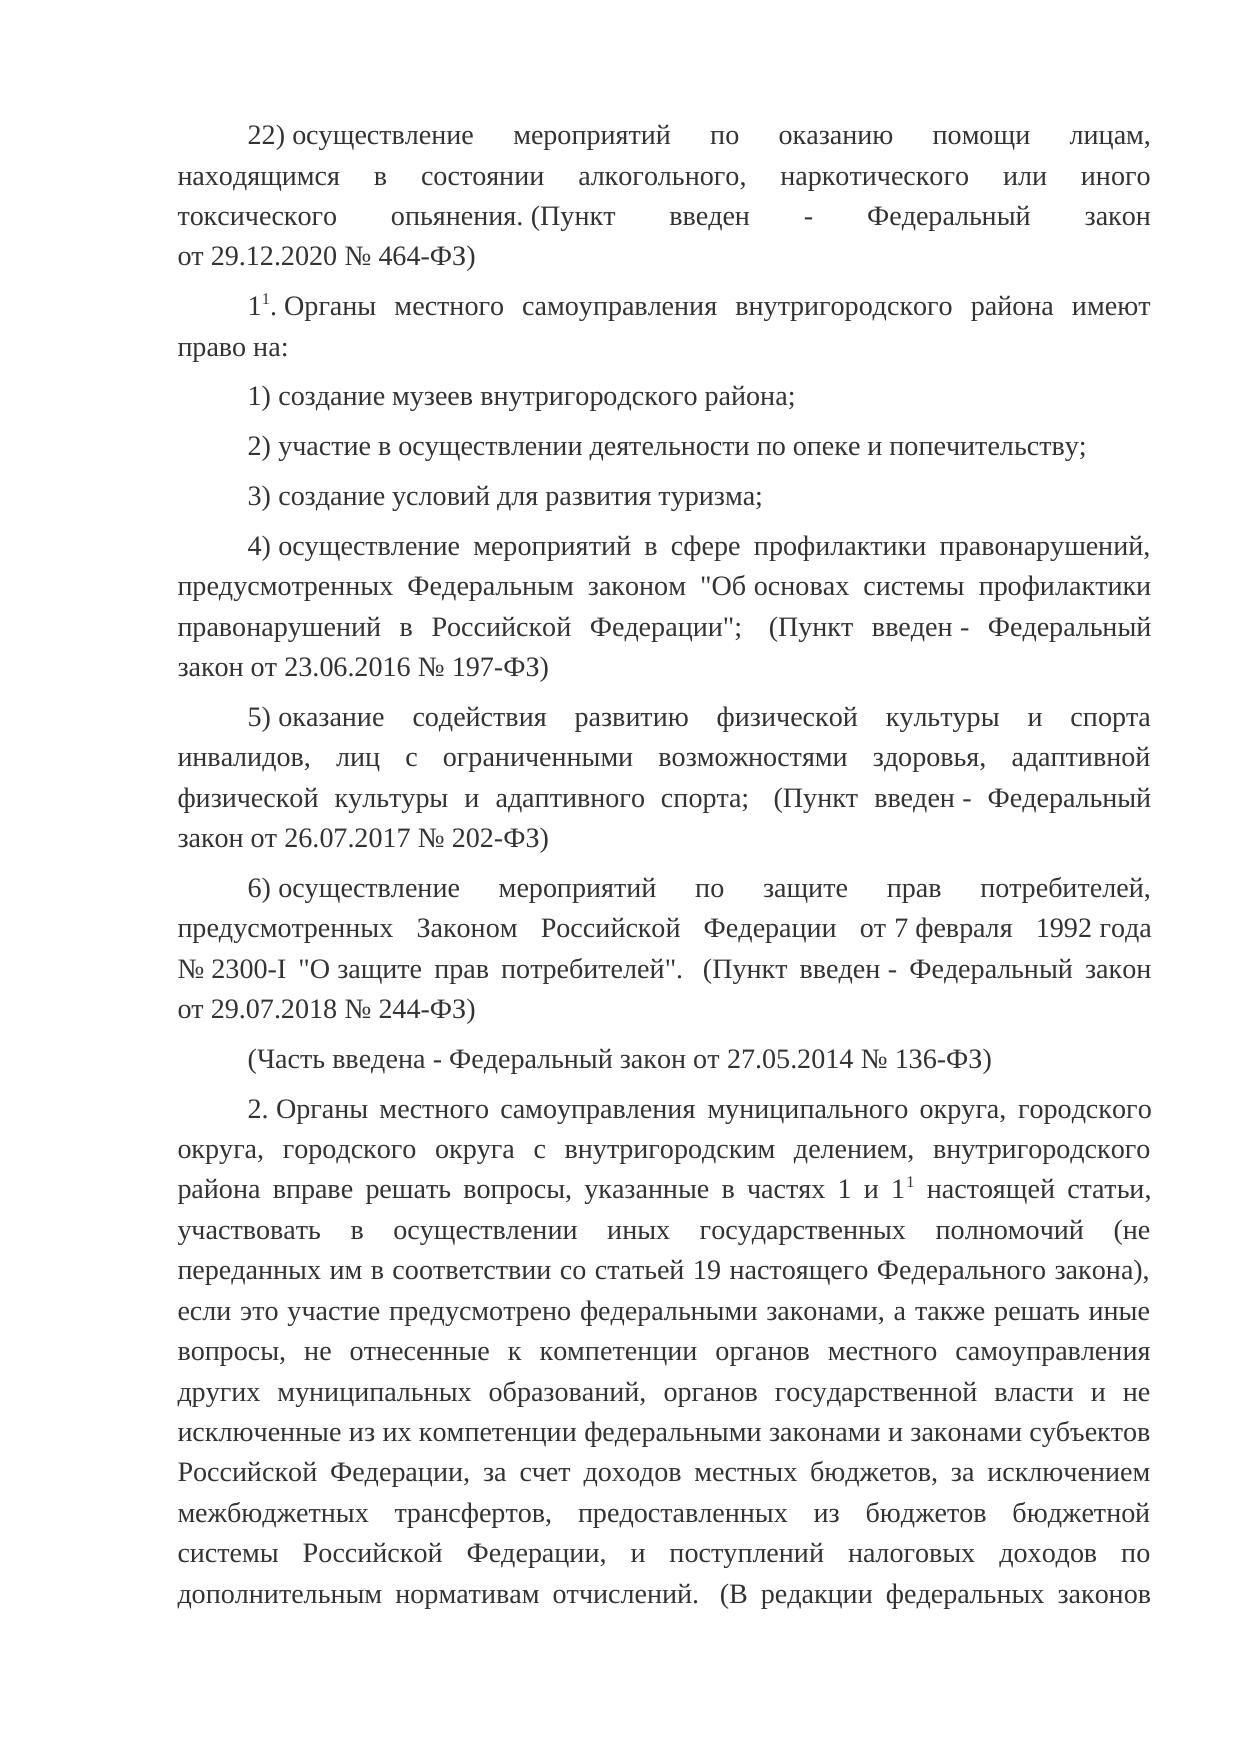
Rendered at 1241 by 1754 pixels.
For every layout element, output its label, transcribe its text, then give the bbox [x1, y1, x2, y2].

text (Часть введена - Федеральный закон от 27.05.2014 № 136-ФЗ) [177, 1042, 1152, 1074]
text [177, 1092, 1152, 1609]
text 22) осуществление мероприятий по оказанию помощи лицам, находящимся в состоянии алкогольного, наркотического или иного токсического опьянения. (Пункт введен - Федеральный закон от 29.12.2020 № 464-ФЗ) [177, 118, 1152, 272]
text 2) участие в осуществлении деятельности по опеке и попечительству; [177, 429, 1152, 462]
text 4) осуществление мероприятий в сфере профилактики правонарушений, предусмотренных Федеральным законом "Об основах системы профилактики правонарушений в Российской Федерации"; (Пункт введен - Федеральный закон от 23.06.2016 № 197-ФЗ) [177, 529, 1152, 682]
text 3) создание условий для развития туризма; [177, 479, 1152, 511]
text 11. Органы местного самоуправления внутригородского района имеют право на: [177, 289, 1152, 362]
text 6) осуществление мероприятий по защите прав потребителей, предусмотренных Законом Российской Федерации от 7 февраля 1992 года № 2300-I "О защите прав потребителей". (Пункт введен - Федеральный закон от 29.07.2018 № 244-ФЗ) [177, 871, 1152, 1024]
text 5) оказание содействия развитию физической культуры и спорта инвалидов, лиц с ограниченными возможностями здоровья, адаптивной физической культуры и адаптивного спорта; (Пункт введен - Федеральный закон от 26.07.2017 № 202-ФЗ) [177, 700, 1152, 853]
text 1) создание музеев внутригородского района; [177, 379, 1152, 412]
